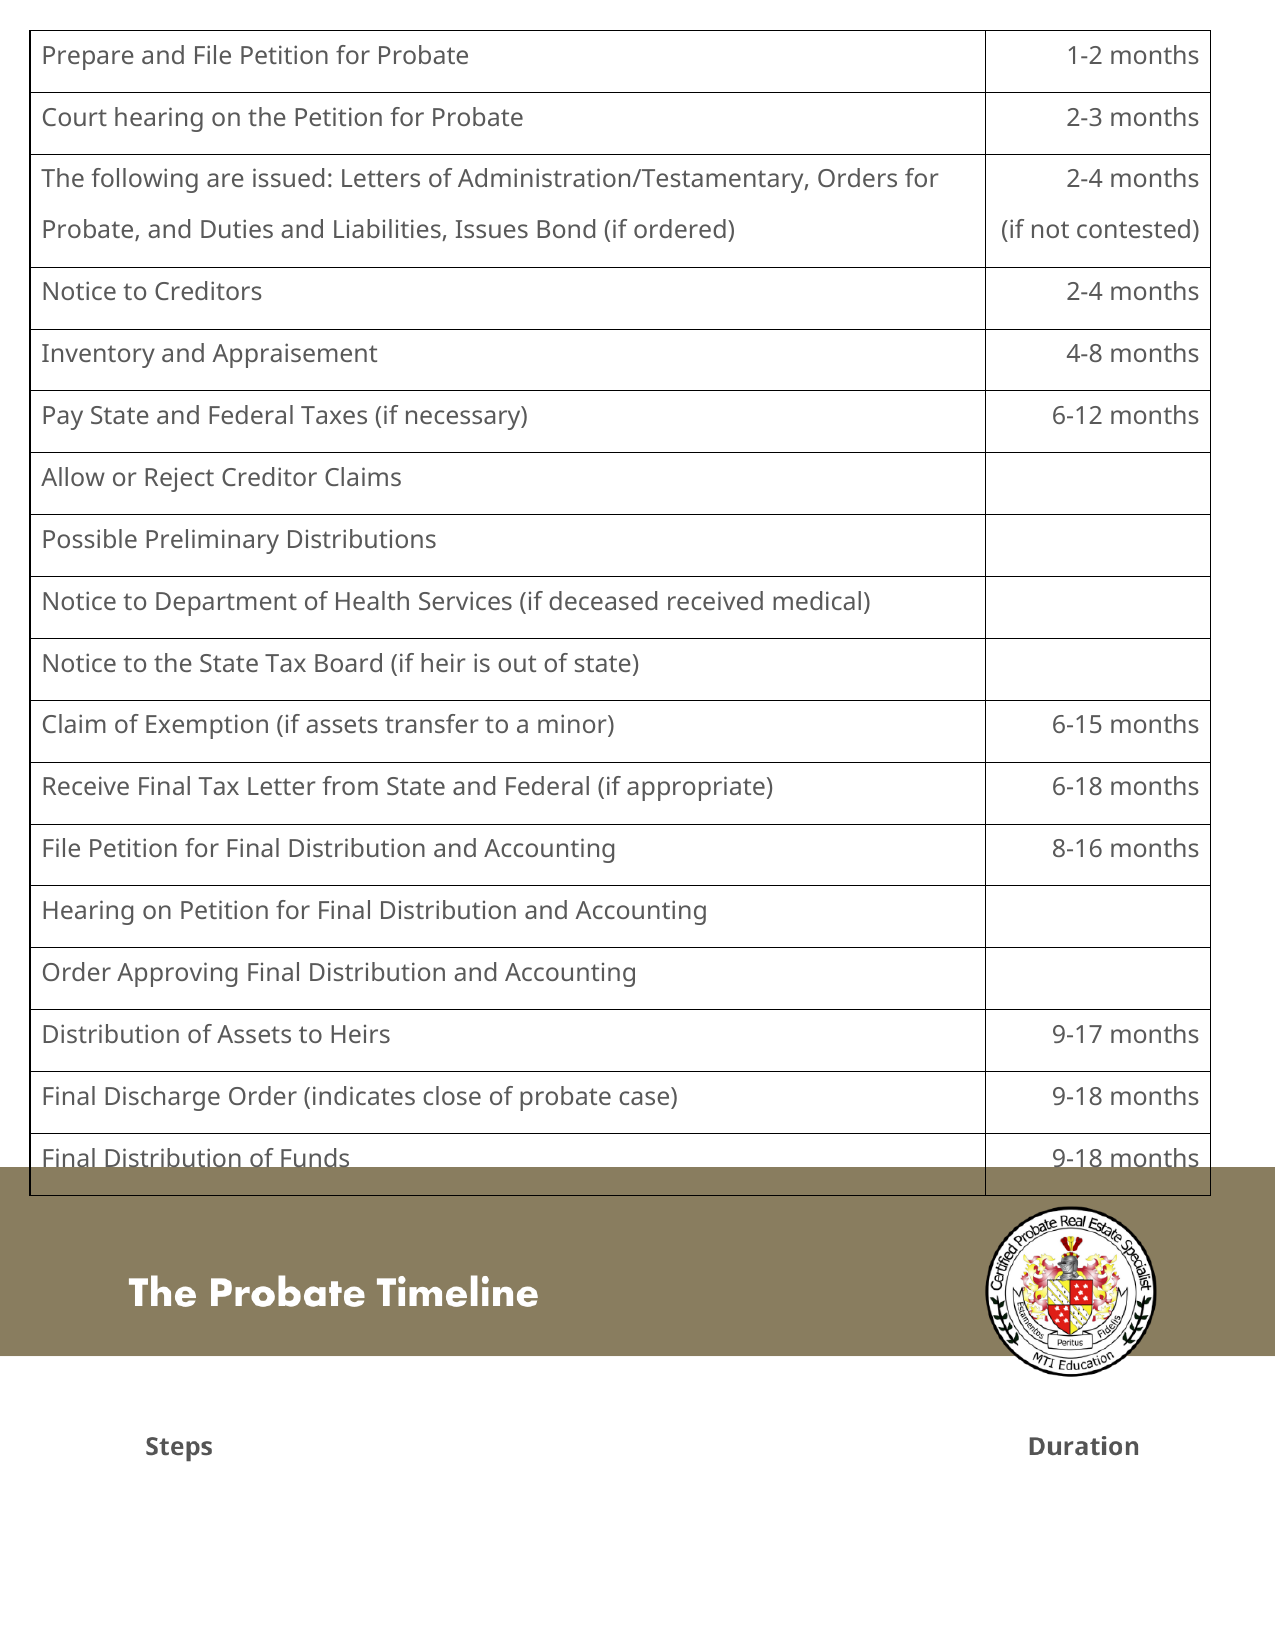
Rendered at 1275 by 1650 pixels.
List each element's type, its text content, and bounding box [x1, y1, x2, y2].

table_cell Final Discharge Order (indicates close of probate case) [31, 1072, 985, 1133]
table_cell 6-12 months [986, 391, 1210, 452]
table_cell 4-8 months [986, 330, 1210, 390]
table_cell Notice to Department of Health Services (if deceased received medical) [31, 577, 985, 638]
table_cell [986, 948, 1210, 1009]
table_cell Notice to the State Tax Board (if heir is out of state) [31, 639, 985, 700]
table_cell Notice to Creditors [31, 268, 985, 328]
table_cell Possible Preliminary Distributions [31, 515, 985, 576]
table_cell Hearing on Petition for Final Distribution and Accounting [31, 886, 985, 947]
table_cell 9-18 months [986, 1072, 1210, 1133]
table_cell [986, 577, 1210, 638]
table_cell Pay State and Federal Taxes (if necessary) [31, 391, 985, 452]
table_cell [986, 453, 1210, 514]
table_cell 9-17 months [986, 1010, 1210, 1071]
table_cell 9-18 months [986, 1134, 1210, 1195]
table_cell 2-4 months [986, 268, 1210, 328]
table_cell Order Approving Final Distribution and Accounting [31, 948, 985, 1009]
table_cell Allow or Reject Creditor Claims [31, 453, 985, 514]
table_cell 2-3 months [986, 93, 1210, 154]
table_cell [986, 886, 1210, 947]
table_cell 8-16 months [986, 825, 1210, 885]
picture [0, 1167, 1275, 1470]
table_cell Receive Final Tax Letter from State and Federal (if appropriate) [31, 763, 985, 823]
table_cell 2-4 months (if not contested) [986, 155, 1210, 267]
table_cell 6-15 months [986, 701, 1210, 762]
table_cell 6-18 months [986, 763, 1210, 823]
table_cell Court hearing on the Petition for Probate [31, 93, 985, 154]
table_cell The following are issued: Letters of Administration/Testamentary, Orders for Probate, and Duties and Liabilities, Issues Bond (if ordered) [31, 155, 985, 267]
table_header Prepare and File Petition for Probate [31, 31, 985, 92]
table_cell Distribution of Assets to Heirs [31, 1010, 985, 1071]
table_cell Inventory and Appraisement [31, 330, 985, 390]
table_cell File Petition for Final Distribution and Accounting [31, 825, 985, 885]
table_cell [986, 639, 1210, 700]
table_cell [986, 515, 1210, 576]
table_cell Claim of Exemption (if assets transfer to a minor) [31, 701, 985, 762]
table_header 1-2 months [986, 31, 1210, 92]
table_cell Final Distribution of Funds [31, 1134, 985, 1195]
